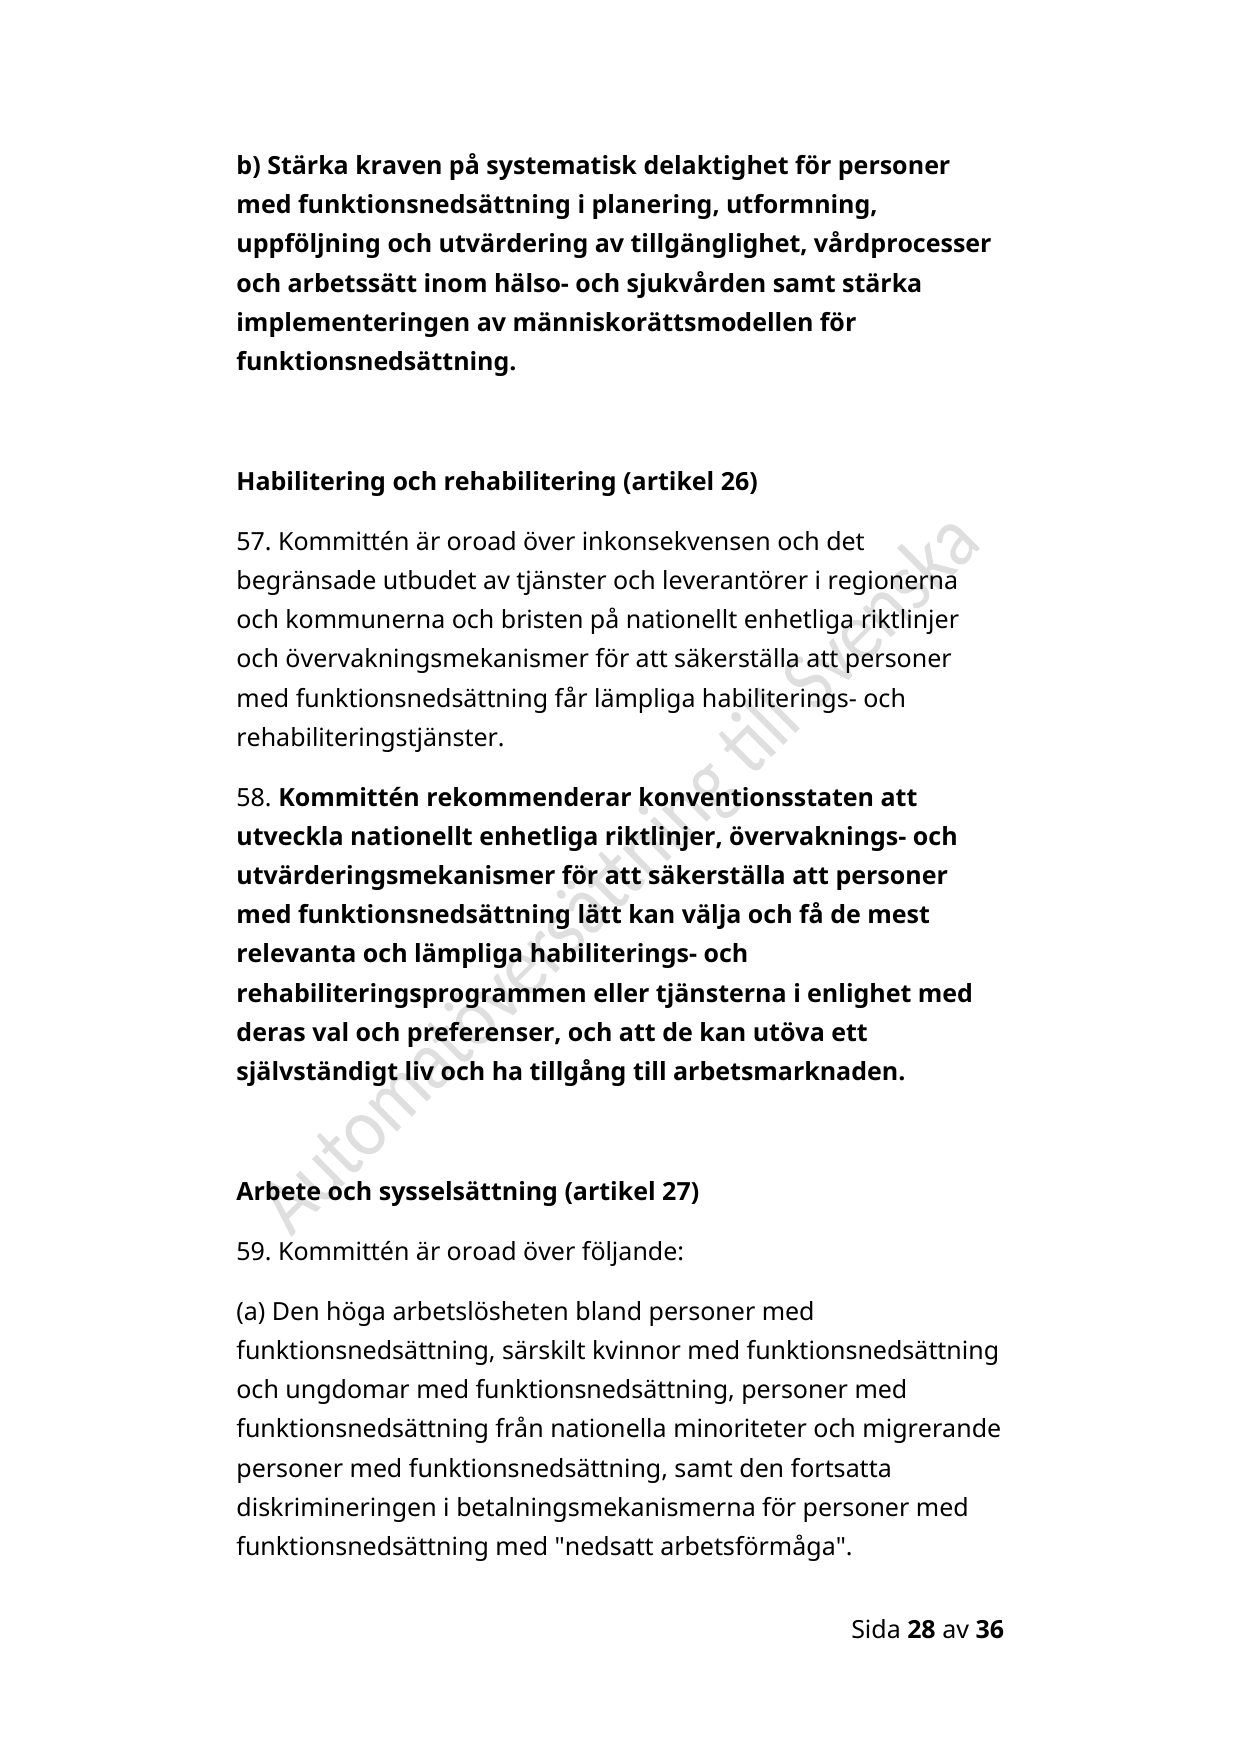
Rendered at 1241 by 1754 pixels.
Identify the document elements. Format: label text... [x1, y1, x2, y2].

text 57. Kommittén är oroad över inkonsekvensen och det begränsade utbudet av tjänster och leverantörer i regionerna och kommunerna och bristen på nationellt enhetliga riktlinjer och övervakningsmekanismer för att säkerställa att personer med funktionsnedsättning får lämpliga habiliterings- och rehabiliteringstjänster. [236, 523, 1004, 753]
text 58. Kommittén rekommenderar konventionsstaten att utveckla nationellt enhetliga riktlinjer, övervaknings- och utvärderingsmekanismer för att säkerställa att personer med funktionsnedsättning lätt kan välja och få de mest relevanta och lämpliga habiliterings- och rehabiliteringsprogrammen eller tjänsterna i enlighet med deras val och preferenser, och att de kan utöva ett självständigt liv och ha tillgång till arbetsmarknaden. [236, 779, 1004, 1088]
text Habilitering och rehabilitering (artikel 26) [236, 463, 1004, 498]
text b) Stärka kraven på systematisk delaktighet för personer med funktionsnedsättning i planering, utformning, uppföljning och utvärdering av tillgänglighet, vårdprocesser och arbetssätt inom hälso- och sjukvården samt stärka implementeringen av människorättsmodellen för funktionsnedsättning. [236, 148, 1004, 378]
text 59. Kommittén är oroad över följande: [236, 1233, 1004, 1268]
text Arbete och sysselsättning (artikel 27) [236, 1173, 1004, 1208]
text (a) Den höga arbetslösheten bland personer med funktionsnedsättning, särskilt kvinnor med funktionsnedsättning och ungdomar med funktionsnedsättning, personer med funktionsnedsättning från nationella minoriteter och migrerande personer med funktionsnedsättning, samt den fortsatta diskrimineringen i betalningsmekanismerna för personer med funktionsnedsättning med "nedsatt arbetsförmåga". [236, 1293, 1004, 1563]
